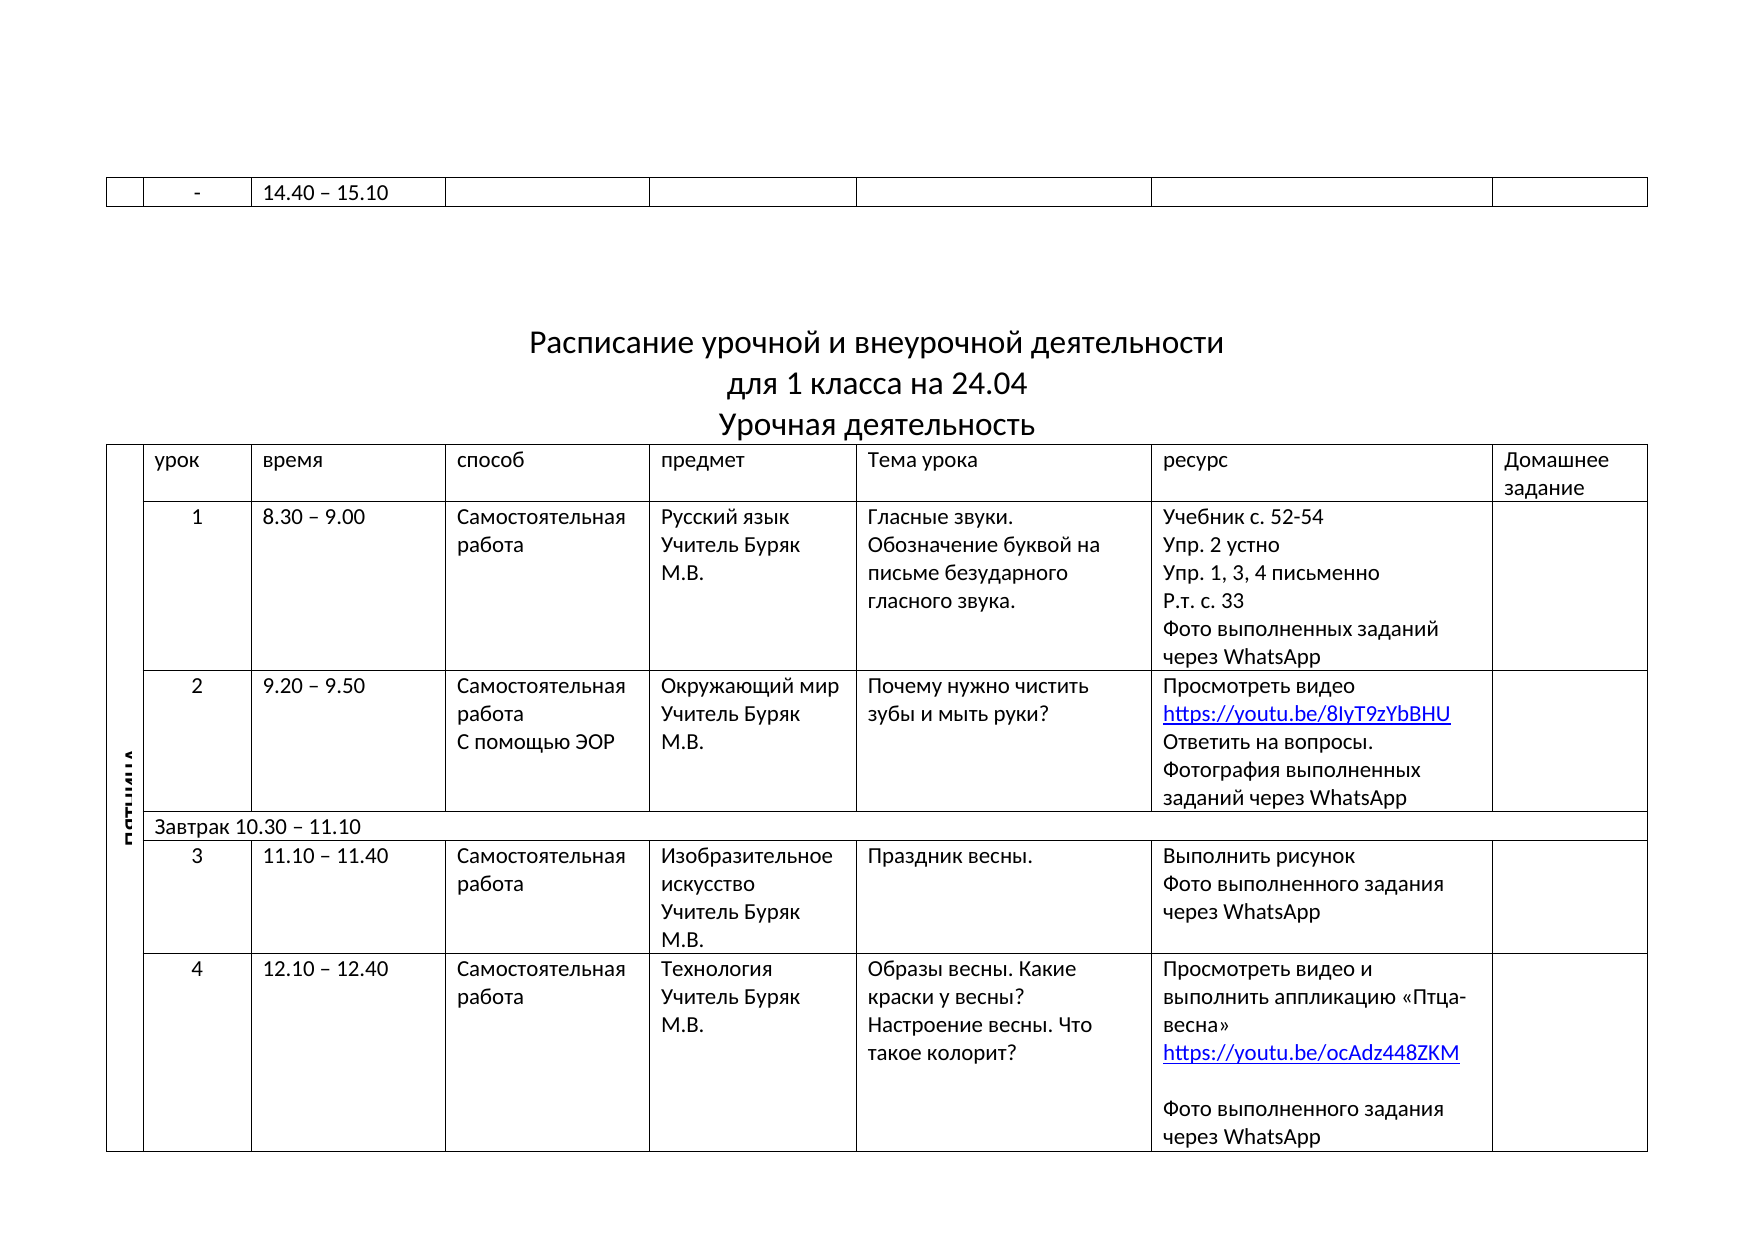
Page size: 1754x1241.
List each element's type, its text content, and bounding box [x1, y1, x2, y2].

table_cell Образы весны. Какие краски у весны? Настроение весны. Что такое колорит? [857, 954, 1151, 1151]
table_cell Самостоятельная работа [446, 841, 649, 953]
table_cell [1493, 502, 1647, 670]
table_cell [1493, 954, 1647, 1151]
table_header ПЯТНИЦА [107, 445, 143, 1151]
table_cell Окружающий мир Учитель Буряк М.В. [650, 671, 856, 811]
table_cell [650, 178, 856, 206]
table_cell Завтрак 10.30 – 11.10 [144, 812, 1647, 840]
table_cell [857, 178, 1151, 206]
text для 1 класса на 24.04 [118, 362, 1636, 403]
table_cell Изобразительное искусство Учитель Буряк М.В. [650, 841, 856, 953]
table_cell Гласные звуки. Обозначение буквой на письме безударного гласного звука. [857, 502, 1151, 670]
table_cell Самостоятельная работа С помощью ЭОР [446, 671, 649, 811]
table_cell Просмотреть видео https://youtu.be/8IyT9zYbBHU Ответить на вопросы. Фотография выполненных заданий через WhatsApp [1152, 671, 1492, 811]
table_cell 3 [144, 841, 251, 953]
table_cell [1493, 671, 1647, 811]
table_cell [1152, 178, 1492, 206]
table_cell Русский язык Учитель Буряк М.В. [650, 502, 856, 670]
table_cell - [144, 178, 251, 206]
table_cell Просмотреть видео и выполнить аппликацию «Птца-весна» https://youtu.be/ocAdz448ZKM Фото выполненного задания через WhatsApp [1152, 954, 1492, 1151]
table_cell Самостоятельная работа [446, 954, 649, 1151]
table_cell 11.10 – 11.40 [252, 841, 445, 953]
table_cell [1493, 178, 1647, 206]
table_header ресурс [1152, 445, 1492, 501]
text Расписание урочной и внеурочной деятельности [118, 322, 1636, 362]
table_cell Учебник с. 52-54 Упр. 2 устно Упр. 1, 3, 4 письменно Р.т. с. 33 Фото выполненных заданий через WhatsApp [1152, 502, 1492, 670]
table_cell 2 [144, 671, 251, 811]
table_header способ [446, 445, 649, 501]
table_cell Самостоятельная работа [446, 502, 649, 670]
table_cell Праздник весны. [857, 841, 1151, 953]
table_cell 1 [144, 502, 251, 670]
table_cell [446, 178, 649, 206]
table_cell 12.10 – 12.40 [252, 954, 445, 1151]
table_cell 4 [144, 954, 251, 1151]
table_cell Выполнить рисунок Фото выполненного задания через WhatsApp [1152, 841, 1492, 953]
table_header время [252, 445, 445, 501]
table_cell 8.30 – 9.00 [252, 502, 445, 670]
table_header предмет [650, 445, 856, 501]
table_cell 9.20 – 9.50 [252, 671, 445, 811]
table_header урок [144, 445, 251, 501]
table_cell 14.40 – 15.10 [252, 178, 445, 206]
table_cell Технология Учитель Буряк М.В. [650, 954, 856, 1151]
table_header Тема урока [857, 445, 1151, 501]
table_cell [107, 178, 143, 206]
table_cell [1493, 841, 1647, 953]
table_cell Почему нужно чистить зубы и мыть руки? [857, 671, 1151, 811]
text Урочная деятельность [118, 403, 1636, 444]
table_header Домашнее задание [1493, 445, 1647, 501]
